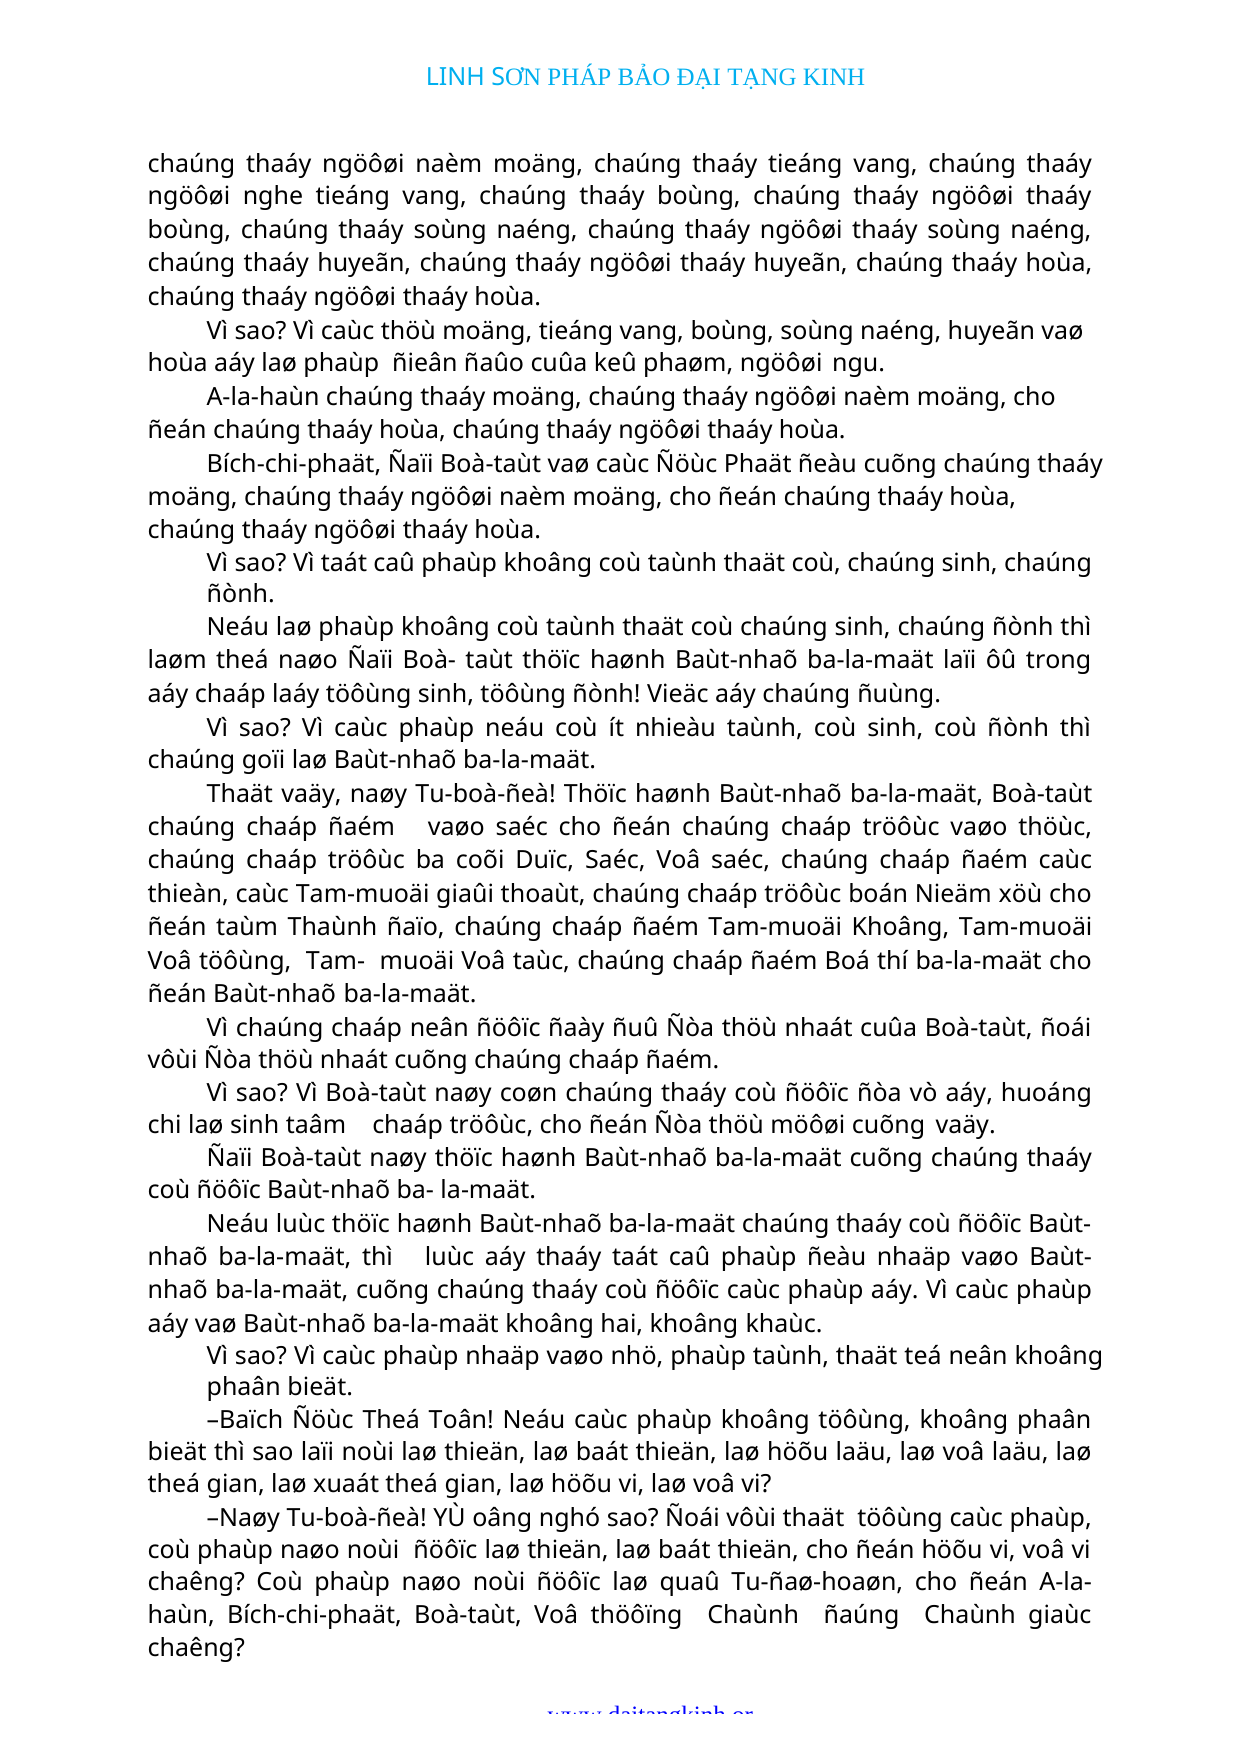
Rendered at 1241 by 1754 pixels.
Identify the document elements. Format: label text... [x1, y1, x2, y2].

text –Baïch Ñöùc Theá Toân! Neáu caùc phaùp khoâng töôùng, khoâng phaân bieät thì sao laïi noùi laø thieän, laø baát thieän, laø höõu laäu, laø voâ laäu, laø theá gian, laø xuaát theá gian, laø höõu vi, laø voâ vi? [147, 1402, 1093, 1500]
text Vì sao? Vì taát caû phaùp khoâng coù taùnh thaät coù, chaúng sinh, chaúng ñònh. [206, 546, 1105, 609]
text A-la-haùn chaúng thaáy moäng, chaúng thaáy ngöôøi naèm moäng, cho ñeán chaúng thaáy hoùa, chaúng thaáy ngöôøi thaáy hoùa. [147, 379, 1105, 446]
text Ñaïi Boà-taùt naøy thöïc haønh Baùt-nhaõ ba-la-maät cuõng chaúng thaáy coù ñöôïc Baùt-nhaõ ba- la-maät. [147, 1141, 1093, 1206]
text Thaät vaäy, naøy Tu-boà-ñeà! Thöïc haønh Baùt-nhaõ ba-la-maät, Boà-taùt chaúng chaáp ñaém vaøo saéc cho ñeán chaúng chaáp tröôùc vaøo thöùc, chaúng chaáp tröôùc ba coõi Duïc, Saéc, Voâ saéc, chaúng chaáp ñaém caùc thieàn, caùc Tam-muoäi giaûi thoaùt, chaúng chaáp tröôùc boán Nieäm xöù cho ñeán taùm Thaùnh ñaïo, chaúng chaáp ñaém Tam-muoäi Khoâng, Tam-muoäi Voâ töôùng, Tam- muoäi Voâ taùc, chaúng chaáp ñaém Boá thí ba-la-maät cho ñeán Baùt-nhaõ ba-la-maät. [147, 776, 1093, 1010]
text Bích-chi-phaät, Ñaïi Boà-taùt vaø caùc Ñöùc Phaät ñeàu cuõng chaúng thaáy moäng, chaúng thaáy ngöôøi naèm moäng, cho ñeán chaúng thaáy hoùa, chaúng thaáy ngöôøi thaáy hoùa. [147, 446, 1105, 546]
text Vì sao? Vì caùc phaùp neáu coù ít nhieàu taùnh, coù sinh, coù ñònh thì chaúng goïi laø Baùt-nhaõ ba-la-maät. [147, 709, 1093, 776]
text Vì sao? Vì caùc thöù moäng, tieáng vang, boùng, soùng naéng, huyeãn vaø hoùa aáy laø phaùp ñieân ñaûo cuûa keû phaøm, ngöôøi ngu. [147, 312, 1087, 379]
text chaúng thaáy ngöôøi naèm moäng, chaúng thaáy tieáng vang, chaúng thaáy ngöôøi nghe tieáng vang, chaúng thaáy boùng, chaúng thaáy ngöôøi thaáy boùng, chaúng thaáy soùng naéng, chaúng thaáy ngöôøi thaáy soùng naéng, chaúng thaáy huyeãn, chaúng thaáy ngöôøi thaáy huyeãn, chaúng thaáy hoùa, chaúng thaáy ngöôøi thaáy hoùa. [147, 145, 1093, 312]
text Vì chaúng chaáp neân ñöôïc ñaày ñuû Ñòa thöù nhaát cuûa Boà-taùt, ñoái vôùi Ñòa thöù nhaát cuõng chaúng chaáp ñaém. [147, 1010, 1093, 1075]
text Neáu luùc thöïc haønh Baùt-nhaõ ba-la-maät chaúng thaáy coù ñöôïc Baùt-nhaõ ba-la-maät, thì luùc aáy thaáy taát caû phaùp ñeàu nhaäp vaøo Baùt-nhaõ ba-la-maät, cuõng chaúng thaáy coù ñöôïc caùc phaùp aáy. Vì caùc phaùp aáy vaø Baùt-nhaõ ba-la-maät khoâng hai, khoâng khaùc. [147, 1206, 1093, 1339]
text Vì sao? Vì Boà-taùt naøy coøn chaúng thaáy coù ñöôïc ñòa vò aáy, huoáng chi laø sinh taâm chaáp tröôùc, cho ñeán Ñòa thöù möôøi cuõng vaäy. [147, 1075, 1093, 1141]
text –Naøy Tu-boà-ñeà! YÙ oâng nghó sao? Ñoái vôùi thaät töôùng caùc phaùp, coù phaùp naøo noùi ñöôïc laø thieän, laø baát thieän, cho ñeán höõu vi, voâ vi chaêng? Coù phaùp naøo noùi ñöôïc laø quaû Tu-ñaø-hoaøn, cho ñeán A-la-haùn, Bích-chi-phaät, Boà-taùt, Voâ thöôïng Chaùnh ñaúng Chaùnh giaùc chaêng? [147, 1500, 1093, 1663]
text Vì sao? Vì caùc phaùp nhaäp vaøo nhö, phaùp taùnh, thaät teá neân khoâng phaân bieät. [206, 1339, 1105, 1402]
text Neáu laø phaùp khoâng coù taùnh thaät coù chaúng sinh, chaúng ñònh thì laøm theá naøo Ñaïi Boà- taùt thöïc haønh Baùt-nhaõ ba-la-maät laïi ôû trong aáy chaáp laáy töôùng sinh, töôùng ñònh! Vieäc aáy chaúng ñuùng. [147, 609, 1093, 709]
